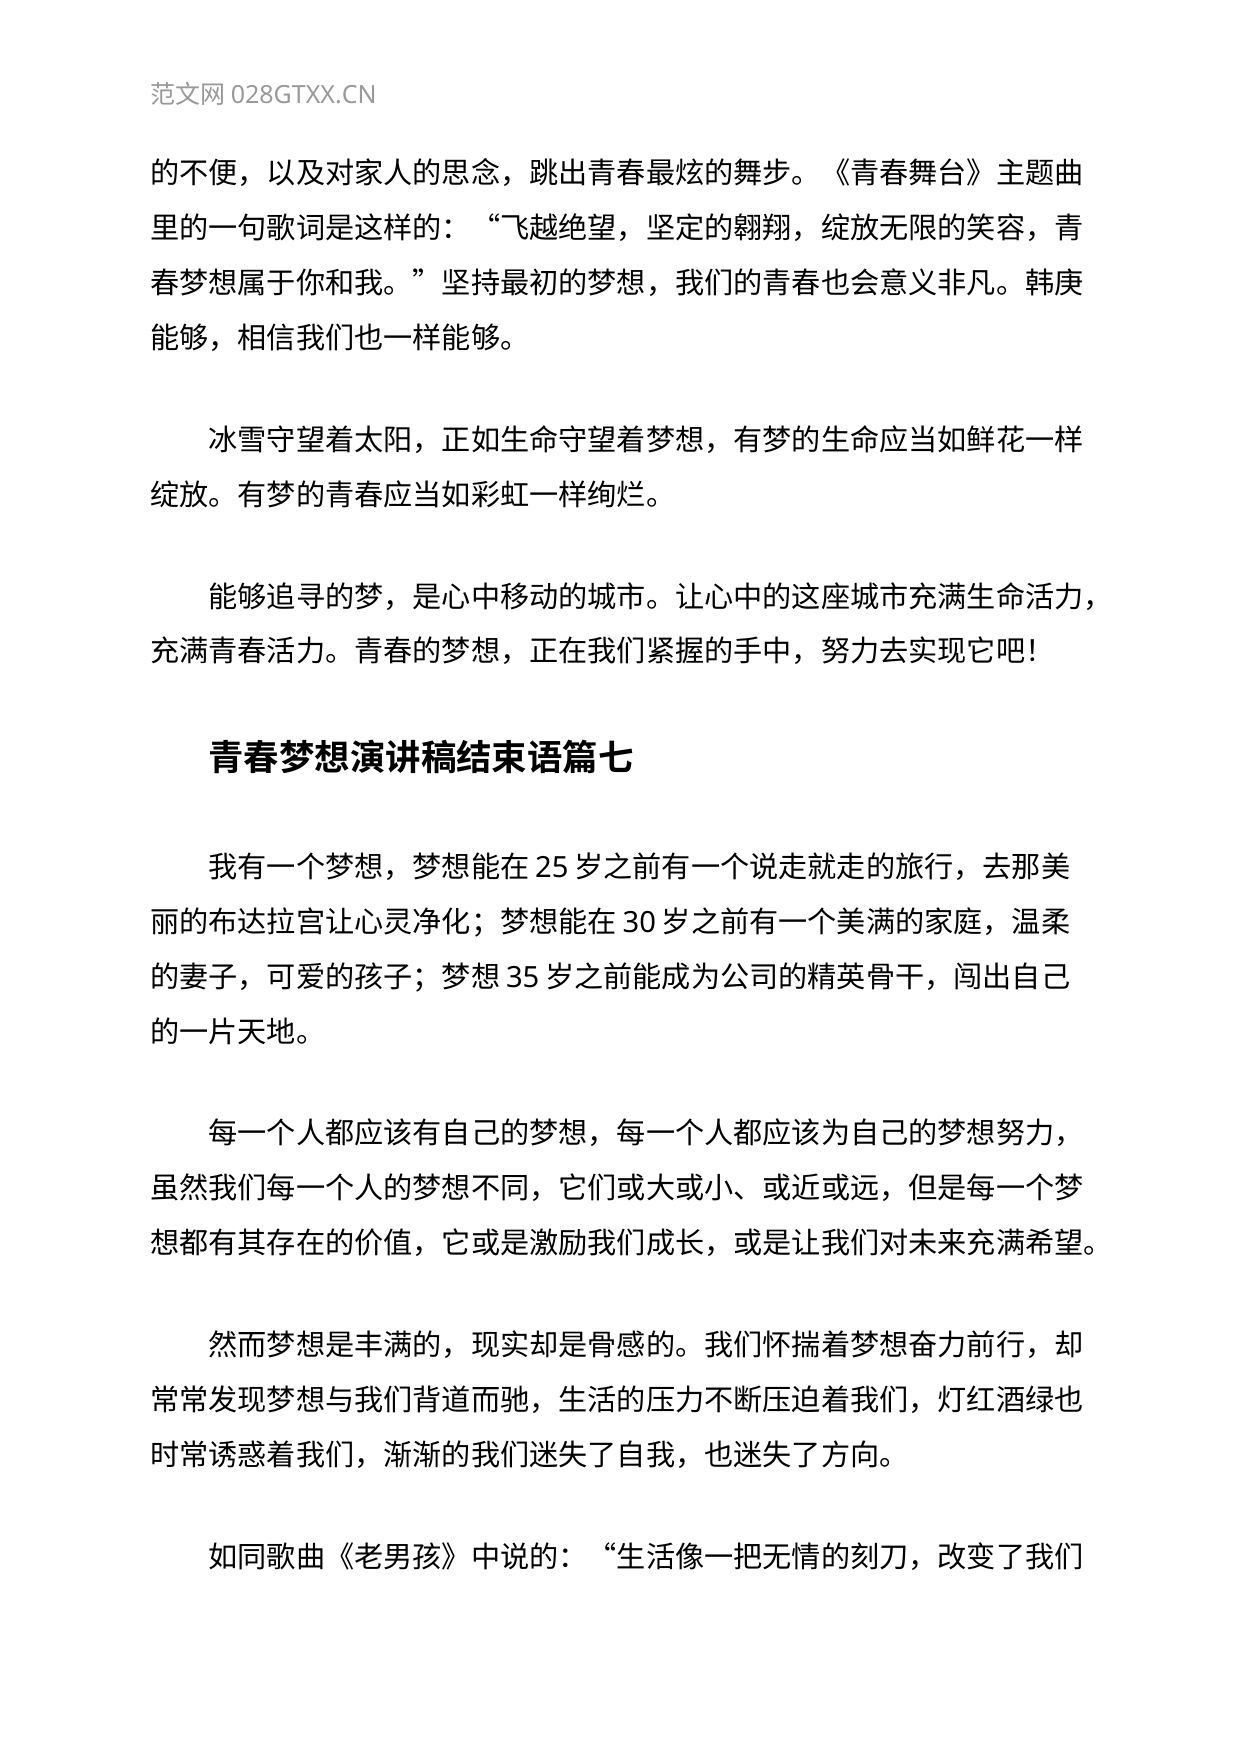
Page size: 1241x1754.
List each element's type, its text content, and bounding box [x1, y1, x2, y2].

text 青春梦想演讲稿结束语篇七 [150, 730, 1090, 781]
text 能够追寻的梦，是心中移动的城市。让心中的这座城市充满生命活力，充满青春活力。青春的梦想，正在我们紧握的手中，努力去实现它吧！ [150, 573, 1090, 670]
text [150, 150, 1090, 357]
text 然而梦想是丰满的，现实却是骨感的。我们怀揣着梦想奋力前行，却常常发现梦想与我们背道而驰，生活的压力不断压迫着我们，灯红酒绿也时常诱惑着我们，渐渐的我们迷失了自我，也迷失了方向。 [150, 1322, 1090, 1474]
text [150, 1533, 1090, 1575]
text 冰雪守望着太阳，正如生命守望着梦想，有梦的生命应当如鲜花一样绽放。有梦的青春应当如彩虹一样绚烂。 [150, 416, 1090, 514]
text 我有一个梦想，梦想能在25岁之前有一个说走就走的旅行，去那美丽的布达拉宫让心灵净化；梦想能在30岁之前有一个美满的家庭，温柔的妻子，可爱的孩子；梦想35岁之前能成为公司的精英骨干，闯出自己的一片天地。 [150, 843, 1090, 1051]
text 每一个人都应该有自己的梦想，每一个人都应该为自己的梦想努力，虽然我们每一个人的梦想不同，它们或大或小、或近或远，但是每一个梦想都有其存在的价值，它或是激励我们成长，或是让我们对未来充满希望。 [150, 1110, 1090, 1262]
